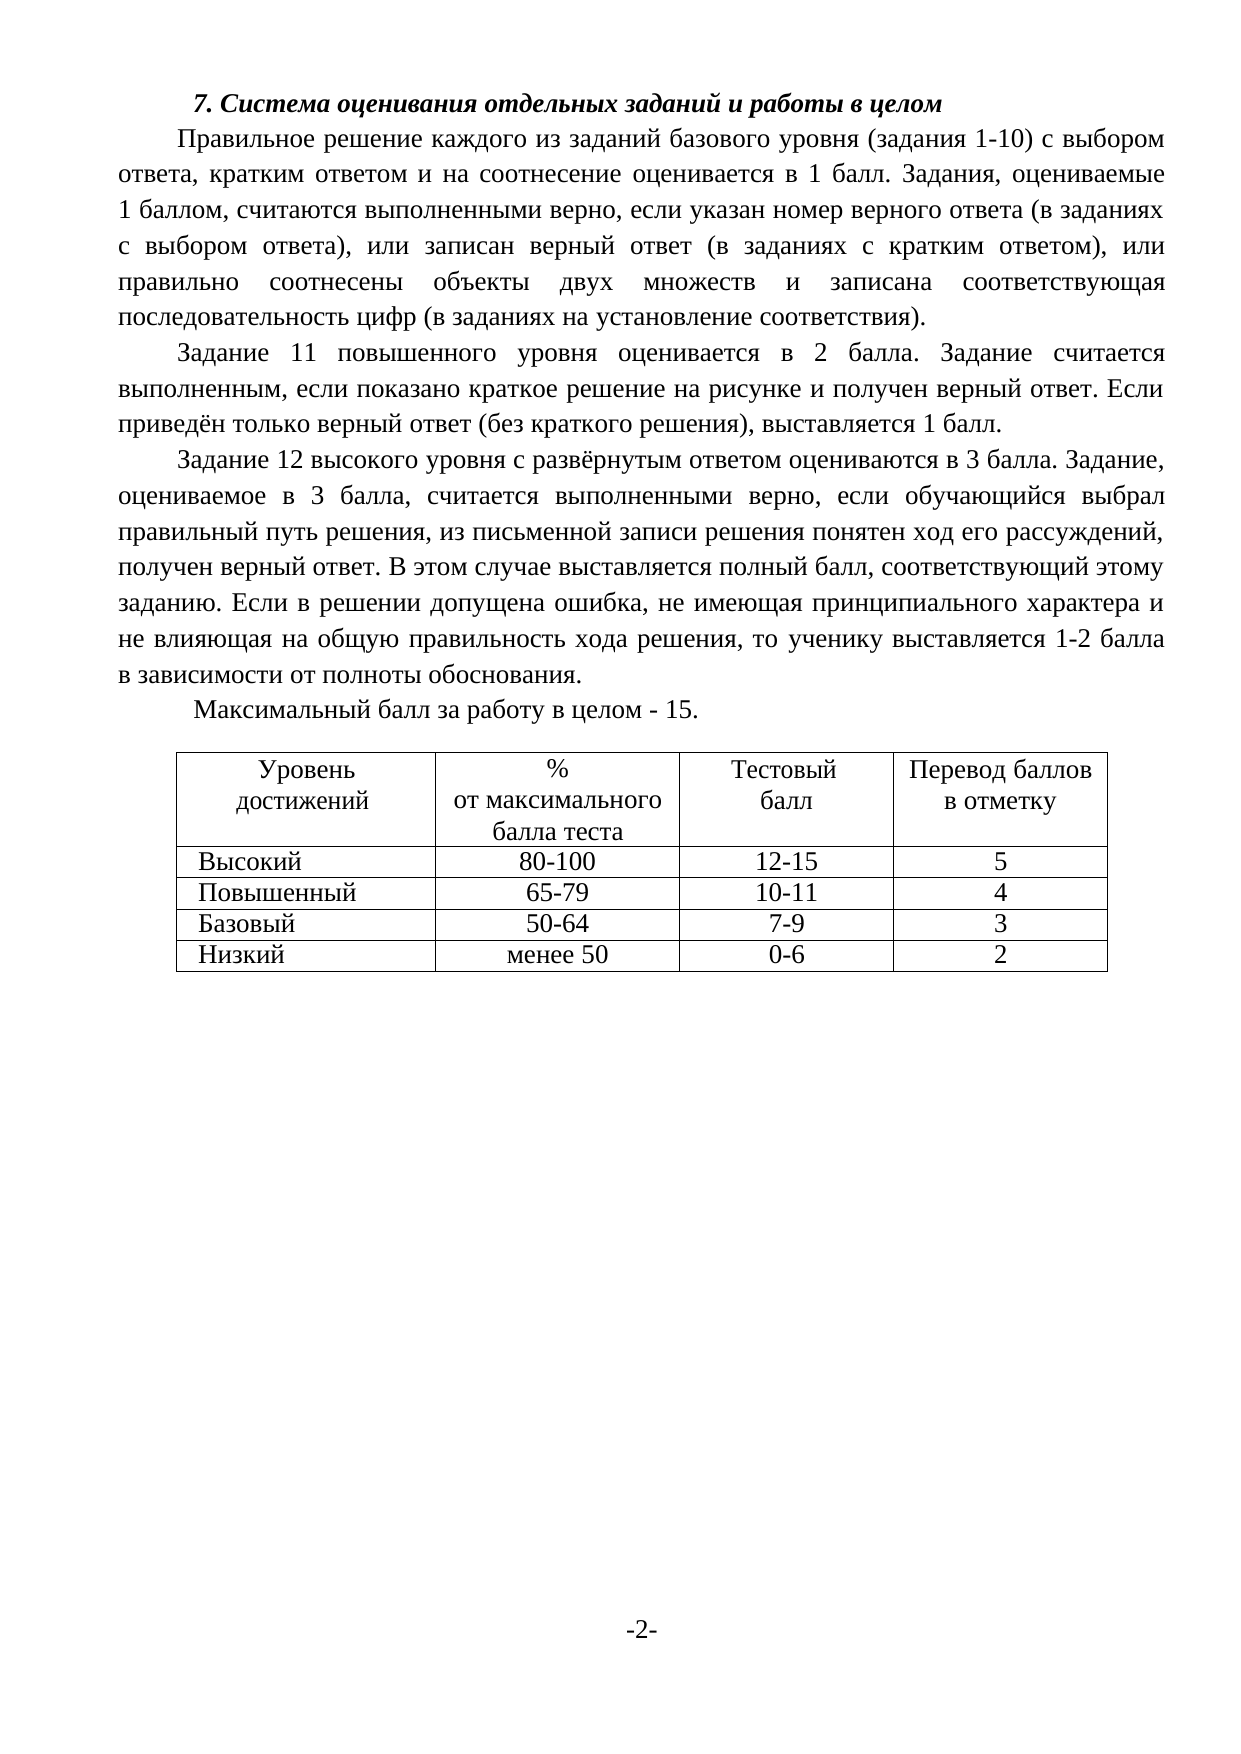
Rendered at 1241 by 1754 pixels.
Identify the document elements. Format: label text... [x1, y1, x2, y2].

table_cell 4 [894, 878, 1107, 908]
table_cell 2 [894, 941, 1107, 971]
table_cell 10-11 [680, 878, 893, 908]
table_cell 5 [894, 847, 1107, 877]
table_header Уровень достижений [177, 753, 435, 846]
table_cell Повышенный [177, 878, 435, 908]
text Максимальный балл за работу в целом - 15. [193, 693, 1192, 725]
table_header Тестовый балл [680, 753, 893, 846]
list Система оценивания отдельных заданий и работы в целом [193, 87, 1192, 118]
table_cell 0-6 [680, 941, 893, 971]
table_cell 12-15 [680, 847, 893, 877]
table_cell Высокий [177, 847, 435, 877]
text Правильное решение каждого из заданий базового уровня (задания 1-10) с выбором ответа, кратким ответом и на соотнесение оценивается в 1 балл. Задания, оцениваемые 1 баллом, считаются выполненными верно, если указан номер верного ответа (в заданиях с выбором ответа), или записан верный ответ (в заданиях с кратким ответом), или правильно соотнесены объекты двух множеств и записана соответствующая последовательность цифр (в заданиях на установление соответствия). [118, 122, 1166, 332]
text Задание 11 повышенного уровня оценивается в 2 балла. Задание считается выполненным, если показано краткое решение на рисунке и получен верный ответ. Если приведён только верный ответ (без краткого решения), выставляется 1 балл. [118, 336, 1166, 439]
table_cell Низкий [177, 941, 435, 971]
table_header % от максимального балла теста [436, 753, 679, 846]
table_cell 50-64 [436, 910, 679, 939]
table_header Перевод баллов в отметку [894, 753, 1107, 846]
table_cell 80-100 [436, 847, 679, 877]
table_cell 65-79 [436, 878, 679, 908]
text Задание 12 высокого уровня с развёрнутым ответом оцениваются в 3 балла. Задание, оцениваемое в 3 балла, считается выполненными верно, если обучающийся выбрал правильный путь решения, из письменной записи решения понятен ход его рассуждений, получен верный ответ. В этом случае выставляется полный балл, соответствующий этому заданию. Если в решении допущена ошибка, не имеющая принципиального характера и не влияющая на общую правильность хода решения, то ученику выставляется 1-2 балла в зависимости от полноты обоснования. [118, 443, 1166, 689]
table_cell 3 [894, 910, 1107, 939]
table_cell Базовый [177, 910, 435, 939]
table_cell 7-9 [680, 910, 893, 939]
table_cell менее 50 [436, 941, 679, 971]
